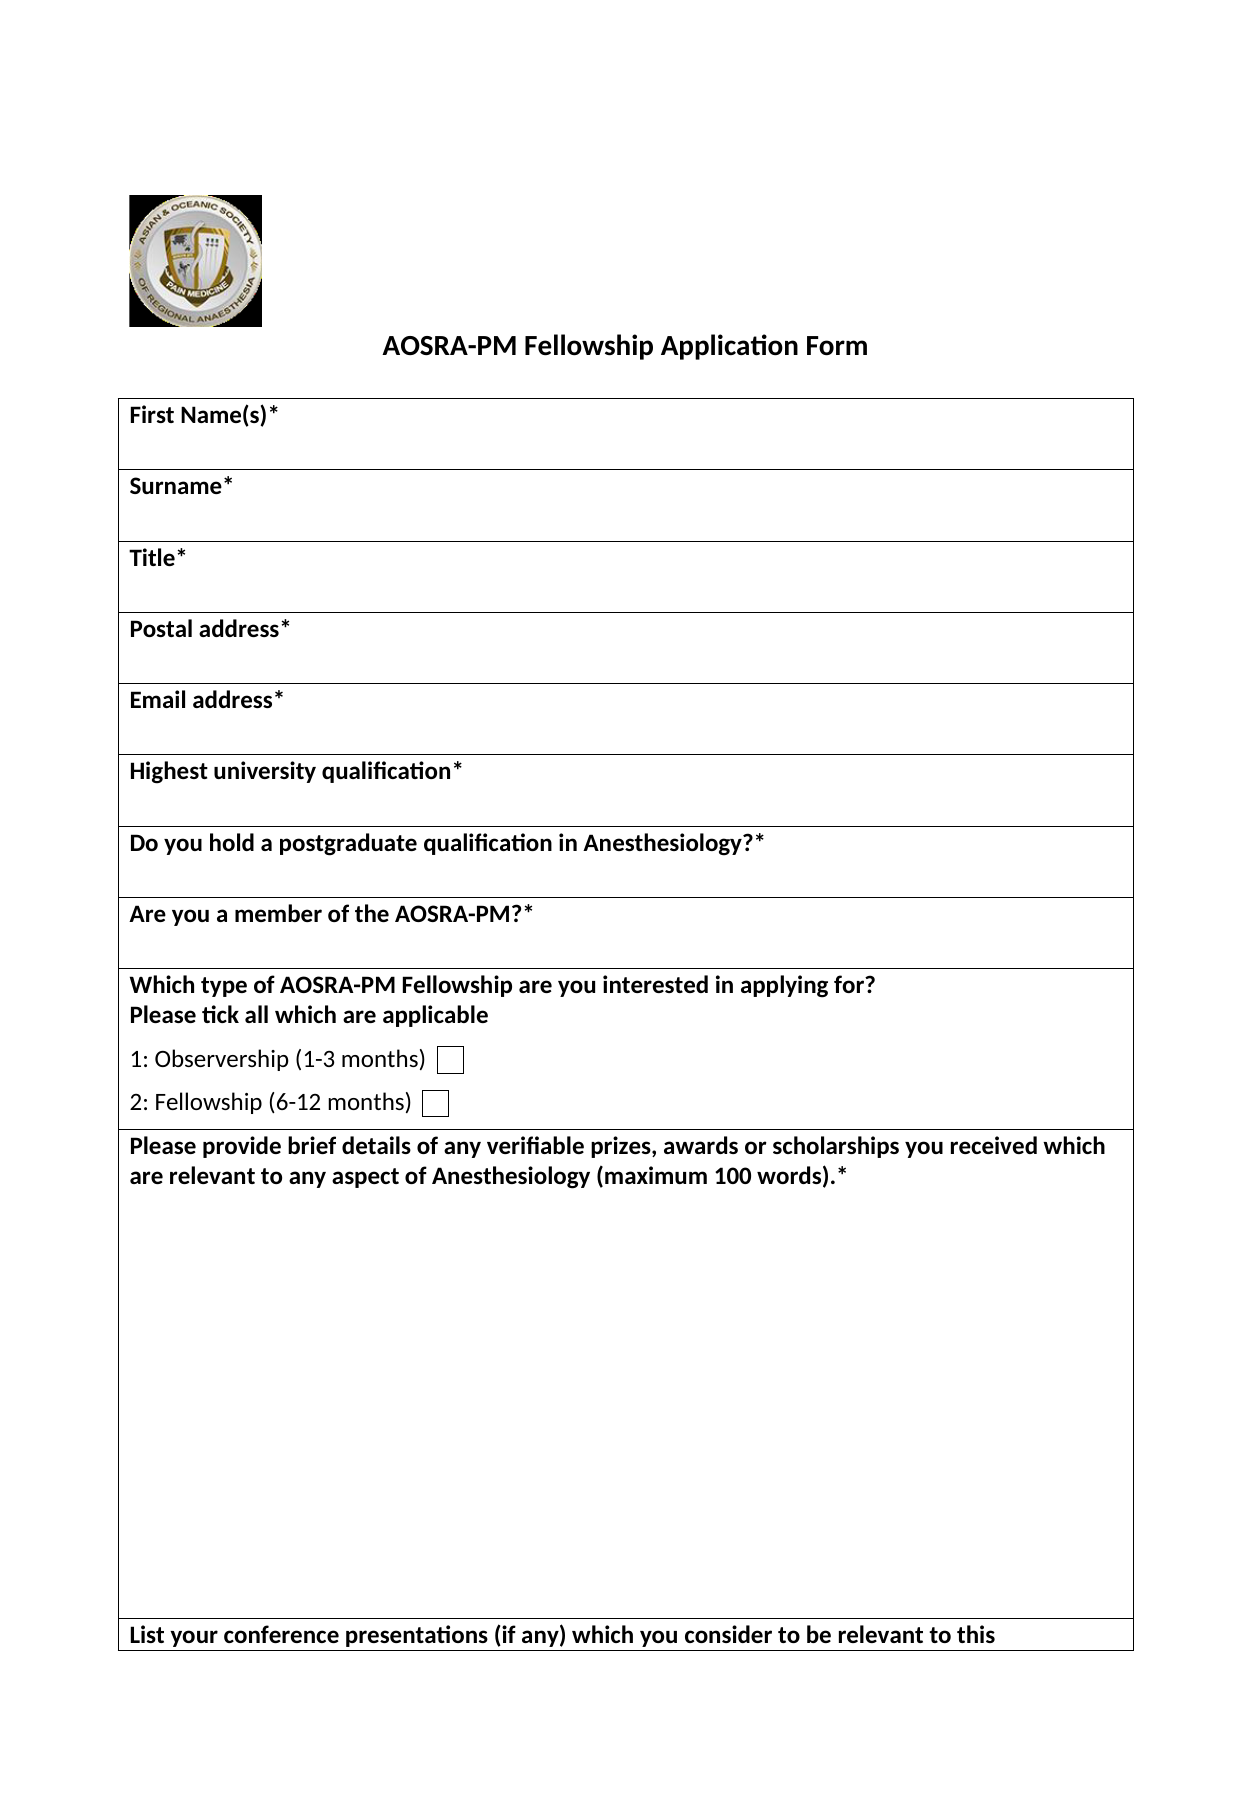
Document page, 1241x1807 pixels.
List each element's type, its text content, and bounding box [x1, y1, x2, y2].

table_cell Do you hold a postgraduate qualification in Anesthesiology?* [119, 827, 1133, 897]
table_cell Title* [119, 542, 1133, 612]
table_cell Postal address* [119, 613, 1133, 683]
table_cell Please provide brief details of any verifiable prizes, awards or scholarships you received which are relevant to any aspect of Anesthesiology (maximum 100 words).* [119, 1130, 1133, 1618]
table_cell Surname* [119, 470, 1133, 541]
table_cell Are you a member of the AOSRA-PM?* [119, 898, 1133, 968]
text AOSRA-PM Fellowship Application Form [129, 327, 1122, 362]
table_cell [119, 1619, 1133, 1650]
table_header First Name(s)* [119, 399, 1133, 469]
table_cell Which type of AOSRA-PM Fellowship are you interested in applying for? Please tick all which are applicable 1: Observership (1-3 months) 2: Fellowship (6-12 months) [119, 969, 1133, 1129]
table_cell Highest university qualification* [119, 755, 1133, 826]
table_cell Email address* [119, 684, 1133, 754]
